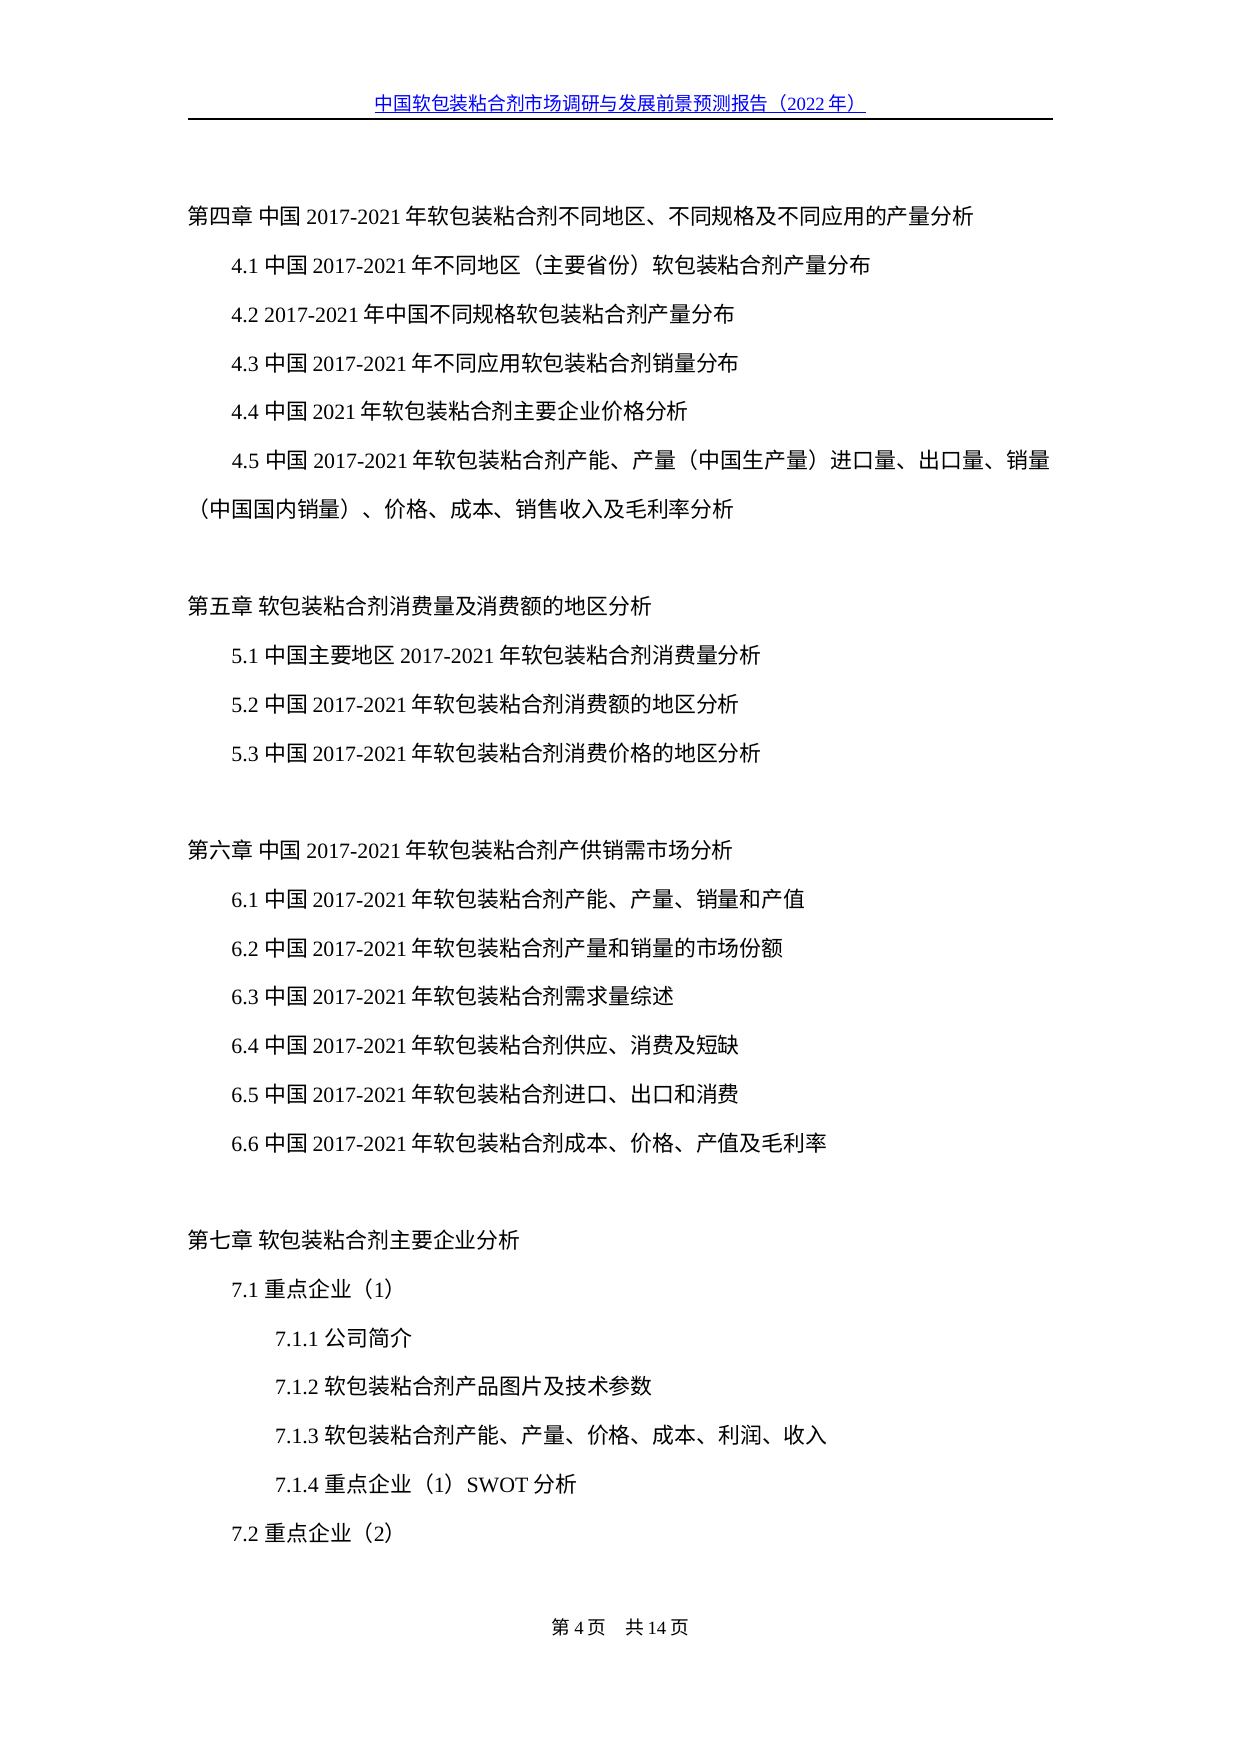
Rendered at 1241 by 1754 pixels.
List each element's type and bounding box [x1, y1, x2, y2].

text [187, 150, 1053, 1548]
